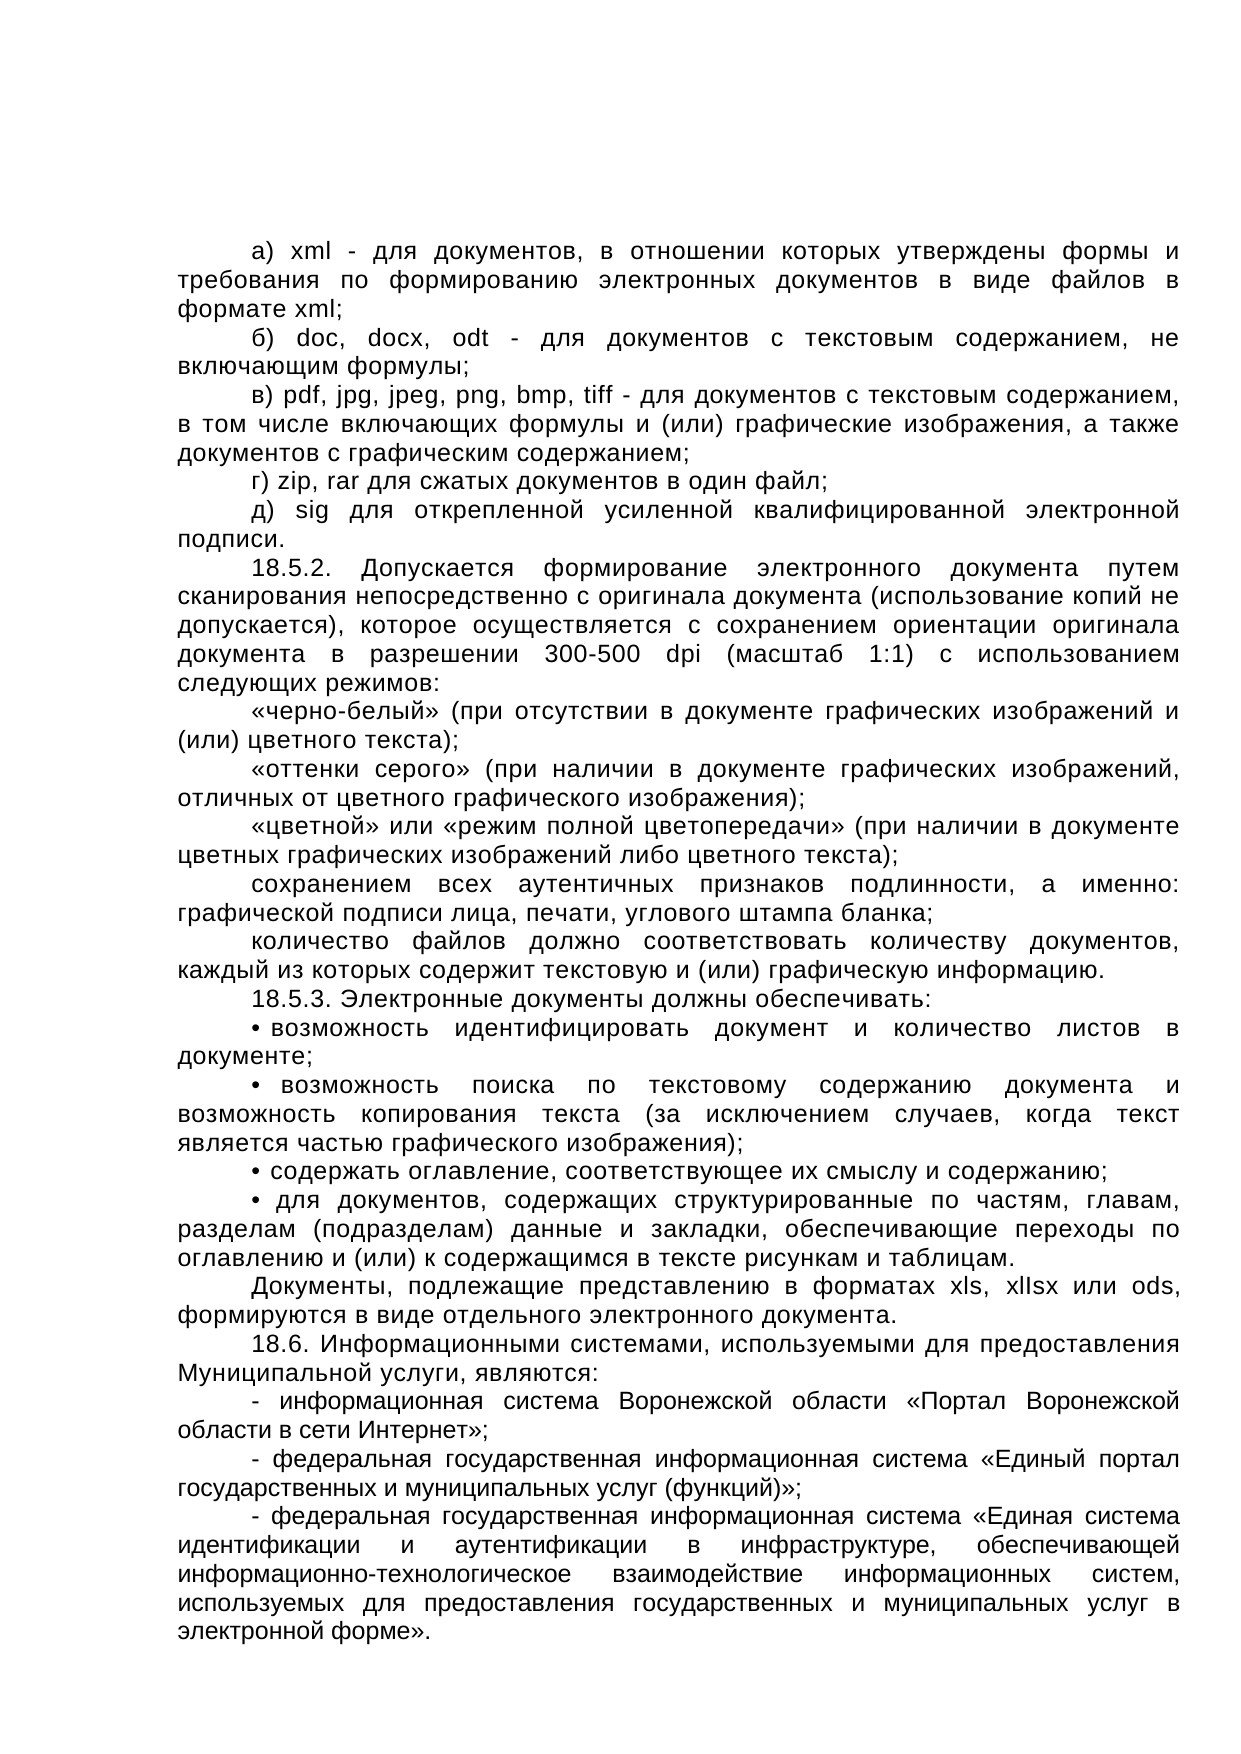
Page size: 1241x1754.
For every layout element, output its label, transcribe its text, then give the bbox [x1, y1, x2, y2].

text 18.5.2. Допускается формирование электронного документа путем сканирования непосредственно с оригинала документа (использование копий не допускается), которое осуществляется с сохранением ориентации оригинала документа в разрешении 300-500 dpi (масштаб 1:1) с использованием следующих режимов: [177, 552, 1181, 696]
text - федеральная государственная информационная система «Единая система идентификации и аутентификации в инфраструктуре, обеспечивающей информационно-технологическое взаимодействие информационных систем, используемых для предоставления государственных и муниципальных услуг в электронной форме». [177, 1501, 1181, 1645]
text количество файлов должно соответствовать количеству документов, каждый из которых содержит текстовую и (или) графическую информацию. [177, 926, 1181, 984]
list возможность поиска по текстовому содержанию документа и возможность копирования текста (за исключением случаев, когда текст является частью графического изображения); [177, 1070, 1181, 1156]
list содержать оглавление, соответствующее их смыслу и содержанию; [177, 1156, 1181, 1185]
text сохранением всех аутентичных признаков подлинности, а именно: графической подписи лица, печати, углового штампа бланка; [177, 869, 1181, 926]
text 18.6. Информационными системами, используемыми для предоставления Муниципальной услуги, являются: [177, 1329, 1181, 1386]
text «цветной» или «режим полной цветопередачи» (при наличии в документе цветных графических изображений либо цветного текста); [177, 811, 1181, 869]
text - федеральная государственная информационная система «Единый портал государственных и муниципальных услуг (функций)»; [177, 1444, 1181, 1501]
text 18.5.3. Электронные документы должны обеспечивать: [177, 984, 1181, 1012]
text а) xml - для документов, в отношении которых утверждены формы и требования по формированию электронных документов в виде файлов в формате xml; [177, 236, 1181, 322]
text «оттенки серого» (при наличии в документе графических изображений, отличных от цветного графического изображения); [177, 754, 1181, 811]
text в) pdf, jpg, jpeg, png, bmp, tiff - для документов с текстовым содержанием, в том числе включающих формулы и (или) графические изображения, а также документов с графическим содержанием; [177, 380, 1181, 466]
text Документы, подлежащие представлению в форматах xls, xlIsx или ods, формируются в виде отдельного электронного документа. [177, 1271, 1181, 1329]
text - информационная система Воронежской области «Портал Воронежской области в сети Интернет»; [177, 1386, 1181, 1444]
text «черно-белый» (при отсутствии в документе графических изображений и (или) цветного текста); [177, 696, 1181, 754]
text д) sig для открепленной усиленной квалифицированной электронной подписи. [177, 495, 1181, 552]
text б) doc, docx, odt - для документов с текстовым содержанием, не включающим формулы; [177, 322, 1181, 380]
list возможность идентифицировать документ и количество листов в документе; [177, 1012, 1181, 1070]
list для документов, содержащих структурированные по частям, главам, разделам (подразделам) данные и закладки, обеспечивающие переходы по оглавлению и (или) к содержащимся в тексте рисункам и таблицам. [177, 1185, 1181, 1271]
text г) zip, rar для сжатых документов в один файл; [177, 466, 1181, 495]
